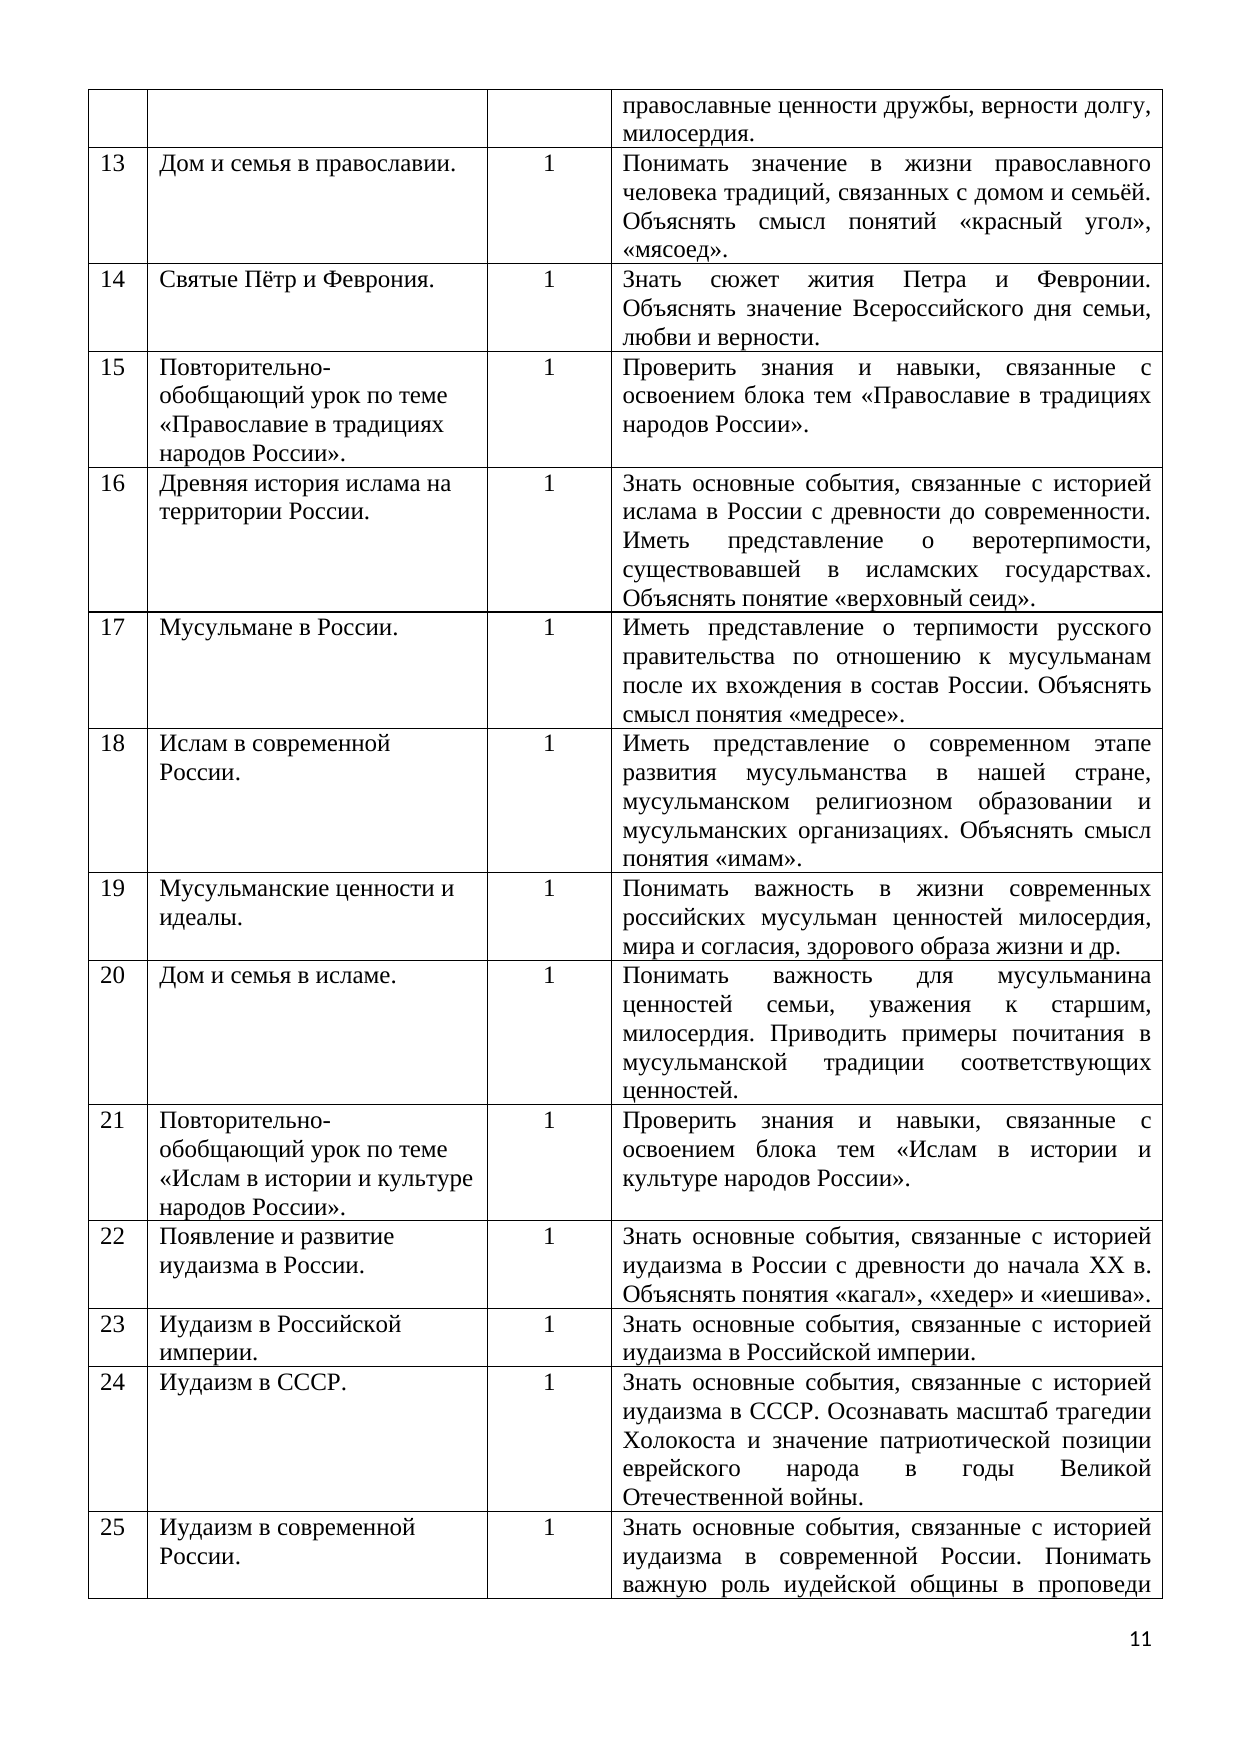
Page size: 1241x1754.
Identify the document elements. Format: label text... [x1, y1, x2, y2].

table_cell 18 [89, 729, 147, 872]
table_cell Иметь представление о терпимости русского правительства по отношению к мусульманам после их вхождения в состав России. Объяснять смысл понятия «медресе». [612, 613, 1162, 727]
table_cell 1 [488, 1512, 611, 1598]
table_cell 1 [488, 729, 611, 872]
table_cell Повторительно-обобщающий урок по теме «Православие в традициях народов России». [148, 352, 487, 467]
table_cell 1 [488, 873, 611, 959]
table_cell Ислам в современной России. [148, 729, 487, 872]
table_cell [612, 90, 1162, 147]
table_cell Появление и развитие иудаизма в России. [148, 1221, 487, 1308]
table_cell 13 [89, 148, 147, 263]
table_cell 16 [89, 468, 147, 611]
table_cell 1 [488, 613, 611, 727]
table_cell 1 [488, 1367, 611, 1511]
table_cell Иудаизм в Российской империи. [148, 1309, 487, 1366]
table_cell Знать основные события, связанные с историей иудаизма в СССР. Осознавать масштаб трагедии Холокоста и значение патриотической позиции еврейского народа в годы Великой Отечественной войны. [612, 1367, 1162, 1511]
table_cell Знать основные события, связанные с историей иудаизма в России с древности до начала XX в. Объяснять понятия «кагал», «хедер» и «иешива». [612, 1221, 1162, 1308]
table_cell Древняя история ислама на территории России. [148, 468, 487, 611]
table_cell Понимать важность для мусульманина ценностей семьи, уважения к старшим, милосердия. Приводить примеры почитания в мусульманской традиции соответствующих ценностей. [612, 961, 1162, 1104]
table_cell 23 [89, 1309, 147, 1366]
table_cell Мусульмане в России. [148, 613, 487, 727]
table_cell Иудаизм в СССР. [148, 1367, 487, 1511]
table_cell Знать основные события, связанные с историей ислама в России с древности до современности. Иметь представление о веротерпимости, существовавшей в исламских государствах. Объяснять понятие «верховный сеид». [612, 468, 1162, 611]
table_cell 20 [89, 961, 147, 1104]
table_cell Святые Пётр и Феврония. [148, 264, 487, 351]
table_cell 21 [89, 1105, 147, 1220]
table_cell 15 [89, 352, 147, 467]
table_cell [148, 1512, 487, 1598]
table_cell 1 [488, 468, 611, 611]
table_cell 1 [488, 961, 611, 1104]
table_cell 25 [89, 1512, 147, 1598]
table_cell Иметь представление о современном этапе развития мусульманства в нашей стране, мусульманском религиозном образовании и мусульманских организациях. Объяснять смысл понятия «имам». [612, 729, 1162, 872]
table_cell 1 [488, 148, 611, 263]
table_cell 1 [488, 90, 611, 147]
table_cell 1 [488, 1105, 611, 1220]
table_cell 1 [488, 352, 611, 467]
table_cell 1 [488, 264, 611, 351]
table_cell Знать основные события, связанные с историей иудаизма в Российской империи. [612, 1309, 1162, 1366]
table_cell Дом и семья в православии. [148, 148, 487, 263]
table_cell 17 [89, 613, 147, 727]
table_cell 22 [89, 1221, 147, 1308]
table_cell 19 [89, 873, 147, 959]
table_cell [148, 90, 487, 147]
table_cell 14 [89, 264, 147, 351]
table_cell Проверить знания и навыки, связанные с освоением блока тем «Ислам в истории и культуре народов России». [612, 1105, 1162, 1220]
table_cell Мусульманские ценности и идеалы. [148, 873, 487, 959]
table_cell Повторительно-обобщающий урок по теме «Ислам в истории и культуре народов России». [148, 1105, 487, 1220]
table_cell Дом и семья в исламе. [148, 961, 487, 1104]
table_cell 1 [488, 1309, 611, 1366]
table_cell 1 [488, 1221, 611, 1308]
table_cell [612, 1512, 1162, 1598]
table_cell Проверить знания и навыки, связанные с освоением блока тем «Православие в традициях народов России». [612, 352, 1162, 467]
table_cell 12 [89, 90, 147, 147]
table_cell 24 [89, 1367, 147, 1511]
table_cell Знать сюжет жития Петра и Февронии. Объяснять значение Всероссийского дня семьи, любви и верности. [612, 264, 1162, 351]
table_cell Понимать важность в жизни современных российских мусульман ценностей милосердия, мира и согласия, здорового образа жизни и др. [612, 873, 1162, 959]
table_cell Понимать значение в жизни православного человека традиций, связанных с домом и семьёй. Объяснять смысл понятий «красный угол», «мясоед». [612, 148, 1162, 263]
